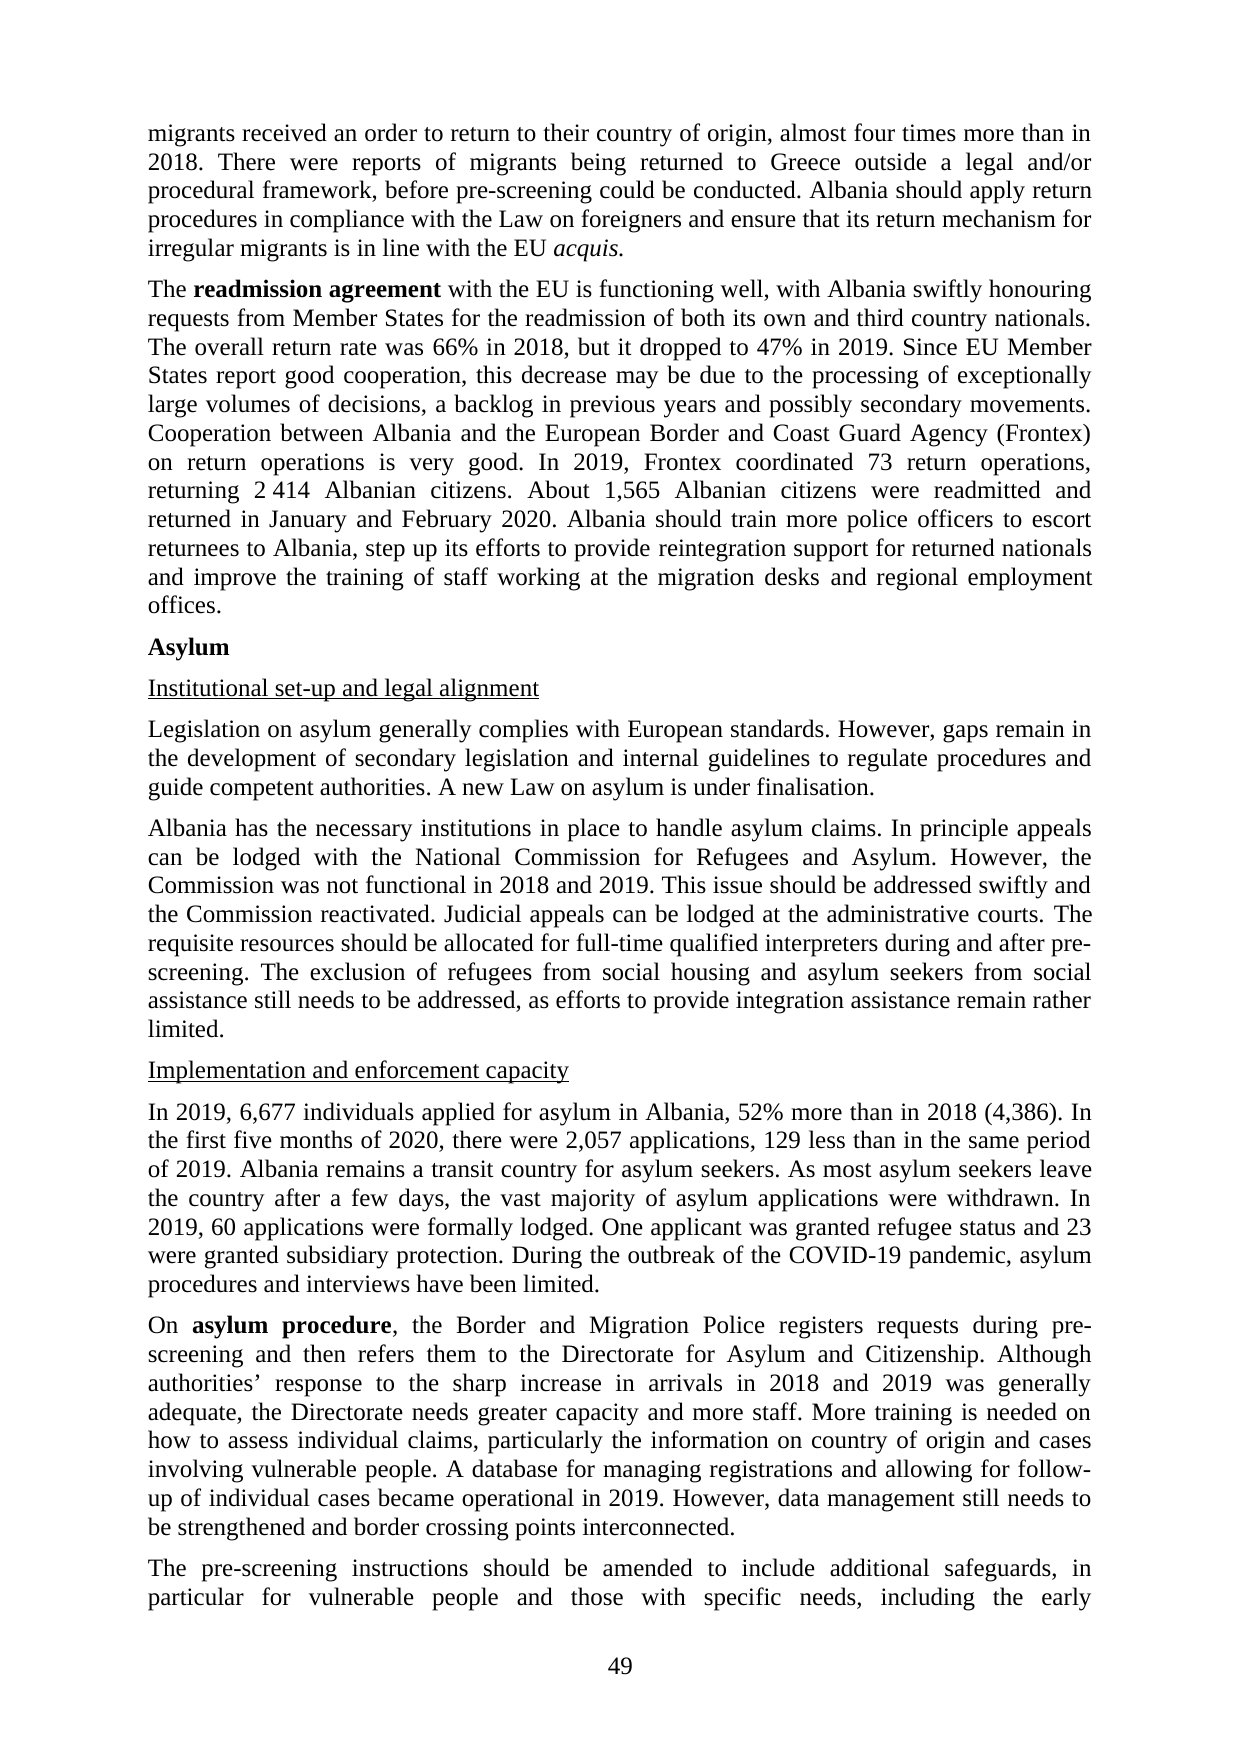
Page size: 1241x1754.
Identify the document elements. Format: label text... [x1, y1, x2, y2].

text On asylum procedure, the Border and Migration Police registers requests during pre-screening and then refers them to the Directorate for Asylum and Citizenship. Although authorities’ response to the sharp increase in arrivals in 2018 and 2019 was generally adequate, the Directorate needs greater capacity and more staff. More training is needed on how to assess individual claims, particularly the information on country of origin and cases involving vulnerable people. A database for managing registrations and allowing for follow-up of individual cases became operational in 2019. However, data management still needs to be strengthened and border crossing points interconnected. [148, 1311, 1093, 1541]
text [148, 1553, 1093, 1611]
text The readmission agreement with the EU is functioning well, with Albania swiftly honouring requests from Member States for the readmission of both its own and third country nationals. The overall return rate was 66% in 2018, but it dropped to 47% in 2019. Since EU Member States report good cooperation, this decrease may be due to the processing of exceptionally large volumes of decisions, a backlog in previous years and possibly secondary movements. Cooperation between Albania and the European Border and Coast Guard Agency (Frontex) on return operations is very good. In 2019, Frontex coordinated 73 return operations, returning 2 414 Albanian citizens. About 1,565 Albanian citizens were readmitted and returned in January and February 2020. Albania should train more police officers to escort returnees to Albania, step up its efforts to provide reintegration support for returned nationals and improve the training of staff working at the migration desks and regional employment offices. [148, 274, 1093, 619]
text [148, 118, 1093, 262]
text In 2019, 6,677 individuals applied for asylum in Albania, 52% more than in 2018 (4,386). In the first five months of 2020, there were 2,057 applications, 129 less than in the same period of 2019. Albania remains a transit country for asylum seekers. As most asylum seekers leave the country after a few days, the vast majority of asylum applications were withdrawn. In 2019, 60 applications were formally lodged. One applicant was granted refugee status and 23 were granted subsidiary protection. During the outbreak of the COVID-19 pandemic, asylum procedures and interviews have been limited. [148, 1097, 1093, 1298]
text Institutional set-up and legal alignment [148, 673, 1093, 702]
text Albania has the necessary institutions in place to handle asylum claims. In principle appeals can be lodged with the National Commission for Refugees and Asylum. However, the Commission was not functional in 2018 and 2019. This issue should be addressed swiftly and the Commission reactivated. Judicial appeals can be lodged at the administrative courts. The requisite resources should be allocated for full-time qualified interpreters during and after pre-screening. The exclusion of refugees from social housing and asylum seekers from social assistance still needs to be addressed, as efforts to provide integration assistance remain rather limited. [148, 813, 1093, 1043]
text Legislation on asylum generally complies with European standards. However, gaps remain in the development of secondary legislation and internal guidelines to regulate procedures and guide competent authorities. A new Law on asylum is under finalisation. [148, 714, 1093, 801]
text Asylum [148, 632, 1093, 661]
text Implementation and enforcement capacity [148, 1056, 1093, 1084]
